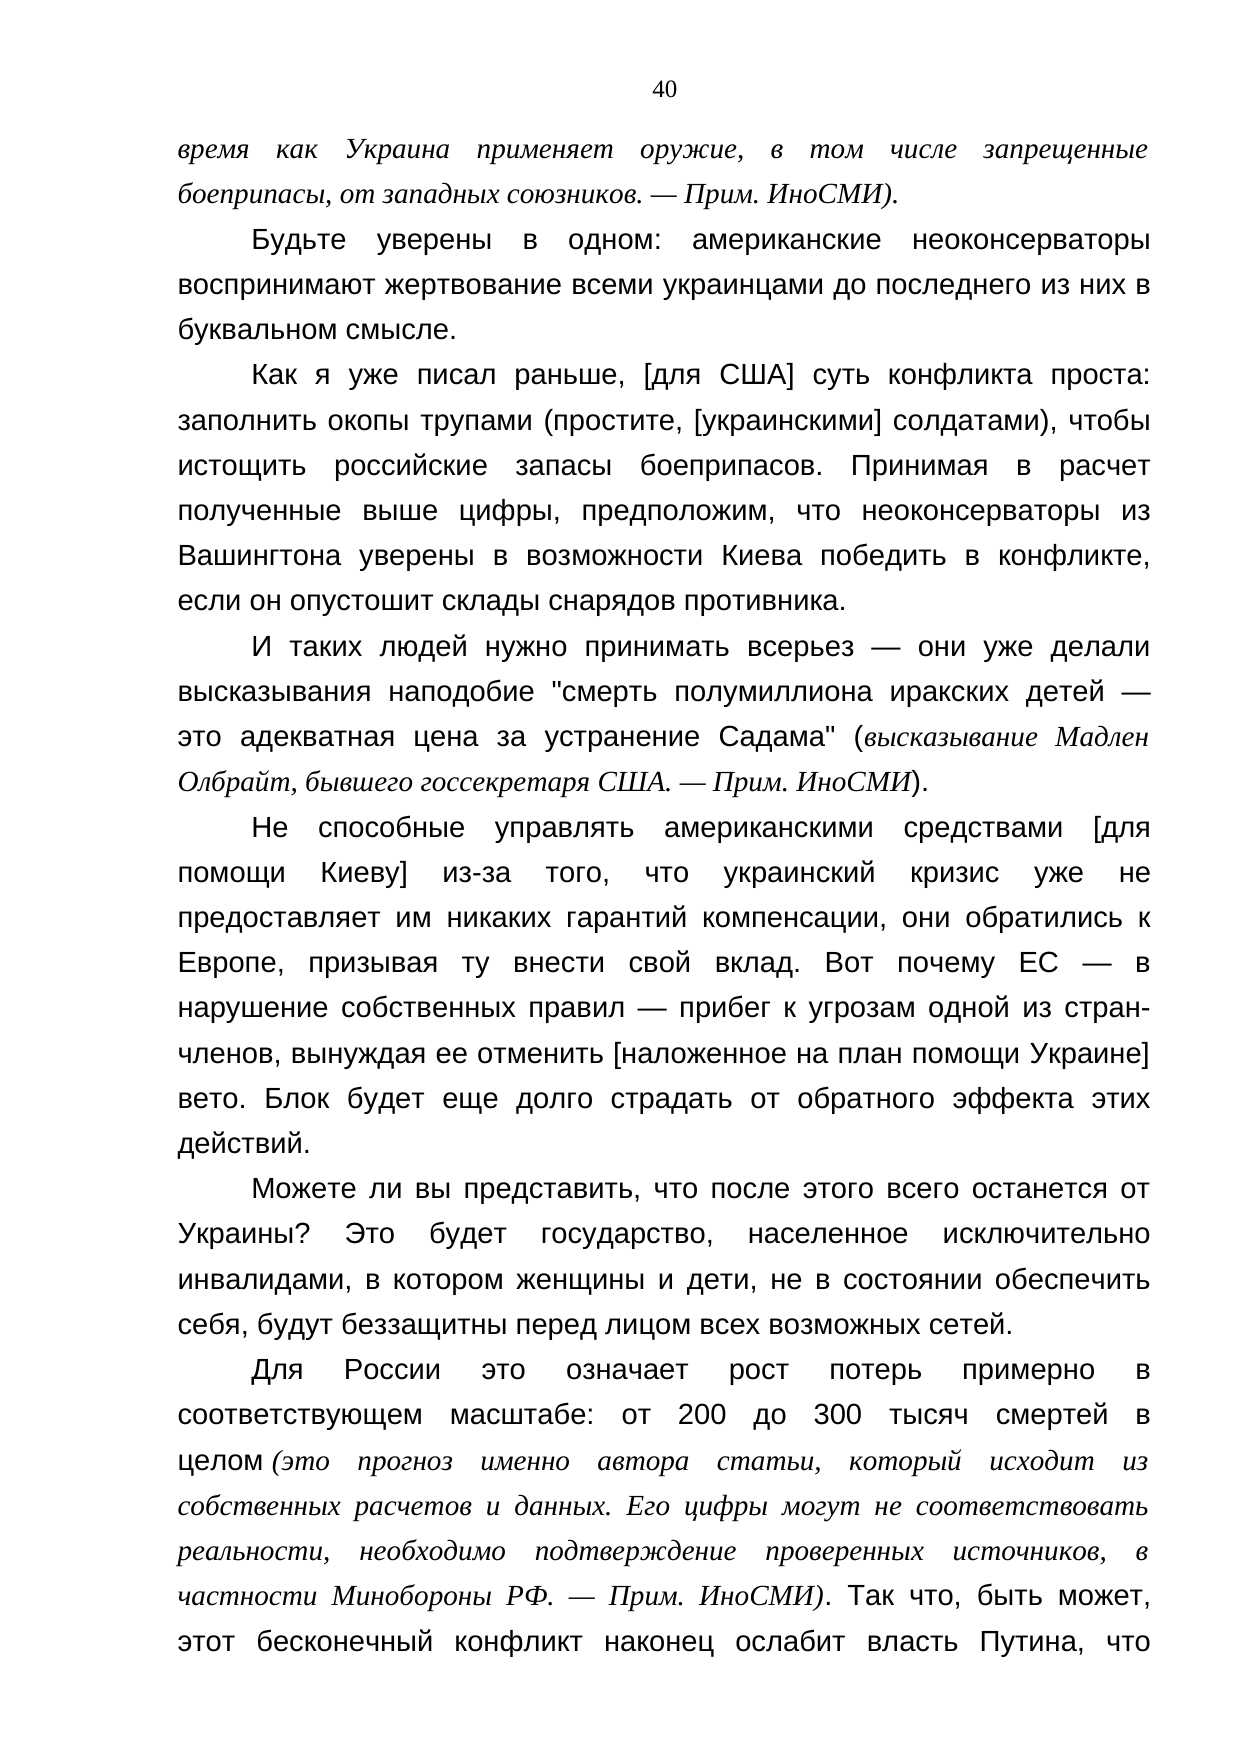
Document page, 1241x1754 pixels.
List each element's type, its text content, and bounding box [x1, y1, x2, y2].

text И таких людей нужно принимать всерьез — они уже делали высказывания наподобие "смерть полумиллиона иракских детей — это адекватная цена за устранение Садама" (высказывание Мадлен Олбрайт, бывшего госсекретаря США. — Прим. ИноСМИ). [177, 628, 1152, 798]
text Не способные управлять американскими средствами [для помощи Киеву] из-за того, что украинский кризис уже не предоставляет им никаких гарантий компенсации, они обратились к Европе, призывая ту внести свой вклад. Вот почему ЕС — в нарушение собственных правил — прибег к угрозам одной из стран-членов, вынуждая ее отменить [наложенное на план помощи Украине] вето. Блок будет еще долго страдать от обратного эффекта этих действий. [177, 810, 1152, 1160]
text Как я уже писал раньше, [для США] суть конфликта проста: заполнить окопы трупами (простите, [украинскими] солдатами), чтобы истощить российские запасы боеприпасов. Принимая в расчет полученные выше цифры, предположим, что неоконсерваторы из Вашингтона уверены в возможности Киева победить в конфликте, если он опустошит склады снарядов противника. [177, 357, 1152, 617]
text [177, 1352, 1152, 1657]
text Будьте уверены в одном: американские неоконсерваторы воспринимают жертвование всеми украинцами до последнего из них в буквальном смысле. [177, 222, 1152, 346]
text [177, 131, 1152, 210]
text Можете ли вы представить, что после этого всего останется от Украины? Это будет государство, населенное исключительно инвалидами, в котором женщины и дети, не в состоянии обеспечить себя, будут беззащитны перед лицом всех возможных сетей. [177, 1171, 1152, 1341]
